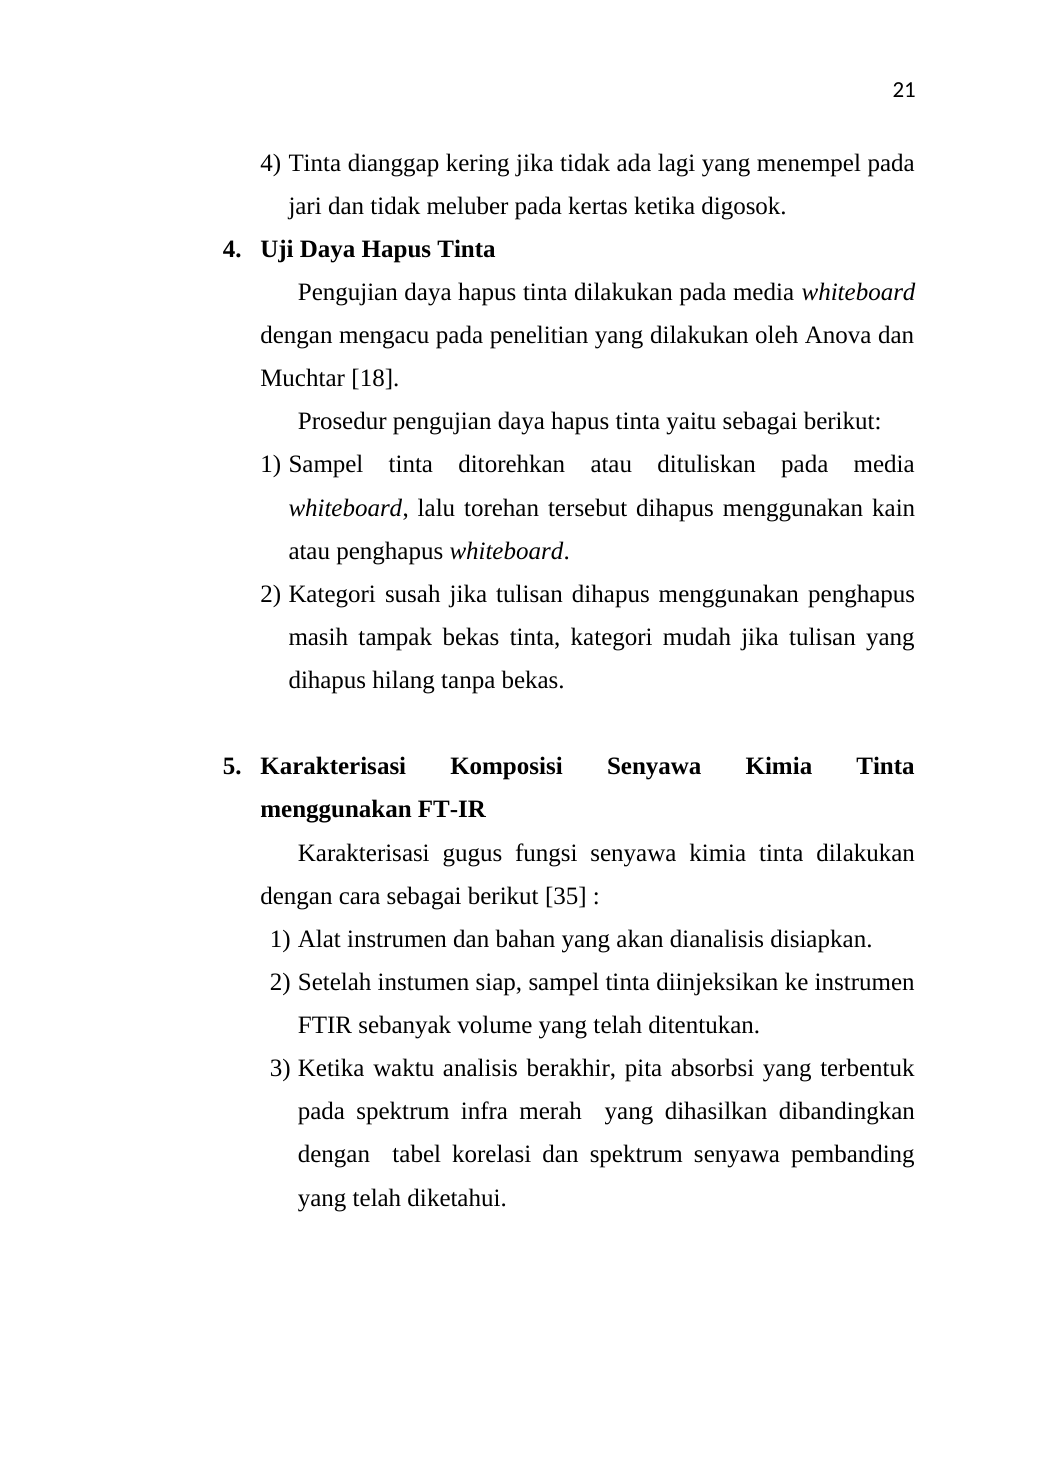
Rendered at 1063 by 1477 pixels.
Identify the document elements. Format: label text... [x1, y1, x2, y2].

list Tinta dianggap kering jika tidak ada lagi yang menempel pada jari dan tidak meluber pada kertas ketika digosok. [260, 148, 915, 219]
list Karakterisasi Komposisi Senyawa Kimia Tinta menggunakan FT-IR [223, 751, 915, 823]
list Alat instrumen dan bahan yang akan dianalisis disiapkan. [269, 924, 915, 953]
list Kategori susah jika tulisan dihapus menggunakan penghapus masih tampak bekas tinta, kategori mudah jika tulisan yang dihapus hilang tanpa bekas. [260, 579, 915, 694]
list Sampel tinta ditorehkan atau dituliskan pada media whiteboard, lalu torehan tersebut dihapus menggunakan kain atau penghapus whiteboard. [260, 449, 915, 564]
list Ketika waktu analisis berakhir, pita absorbsi yang terbentuk pada spektrum infra merah yang dihasilkan dibandingkan dengan tabel korelasi dan spektrum senyawa pembanding yang telah diketahui. [269, 1053, 915, 1211]
list Pengujian daya hapus tinta dilakukan pada media whiteboard dengan mengacu pada penelitian yang dilakukan oleh Anova dan Muchtar [18]. [260, 277, 915, 392]
list Karakterisasi gugus fungsi senyawa kimia tinta dilakukan dengan cara sebagai berikut [35] : [260, 838, 915, 909]
list Uji Daya Hapus Tinta [223, 234, 915, 263]
list Prosedur pengujian daya hapus tinta yaitu sebagai berikut: [260, 406, 915, 435]
list Setelah instumen siap, sampel tinta diinjeksikan ke instrumen FTIR sebanyak volume yang telah ditentukan. [269, 967, 915, 1039]
